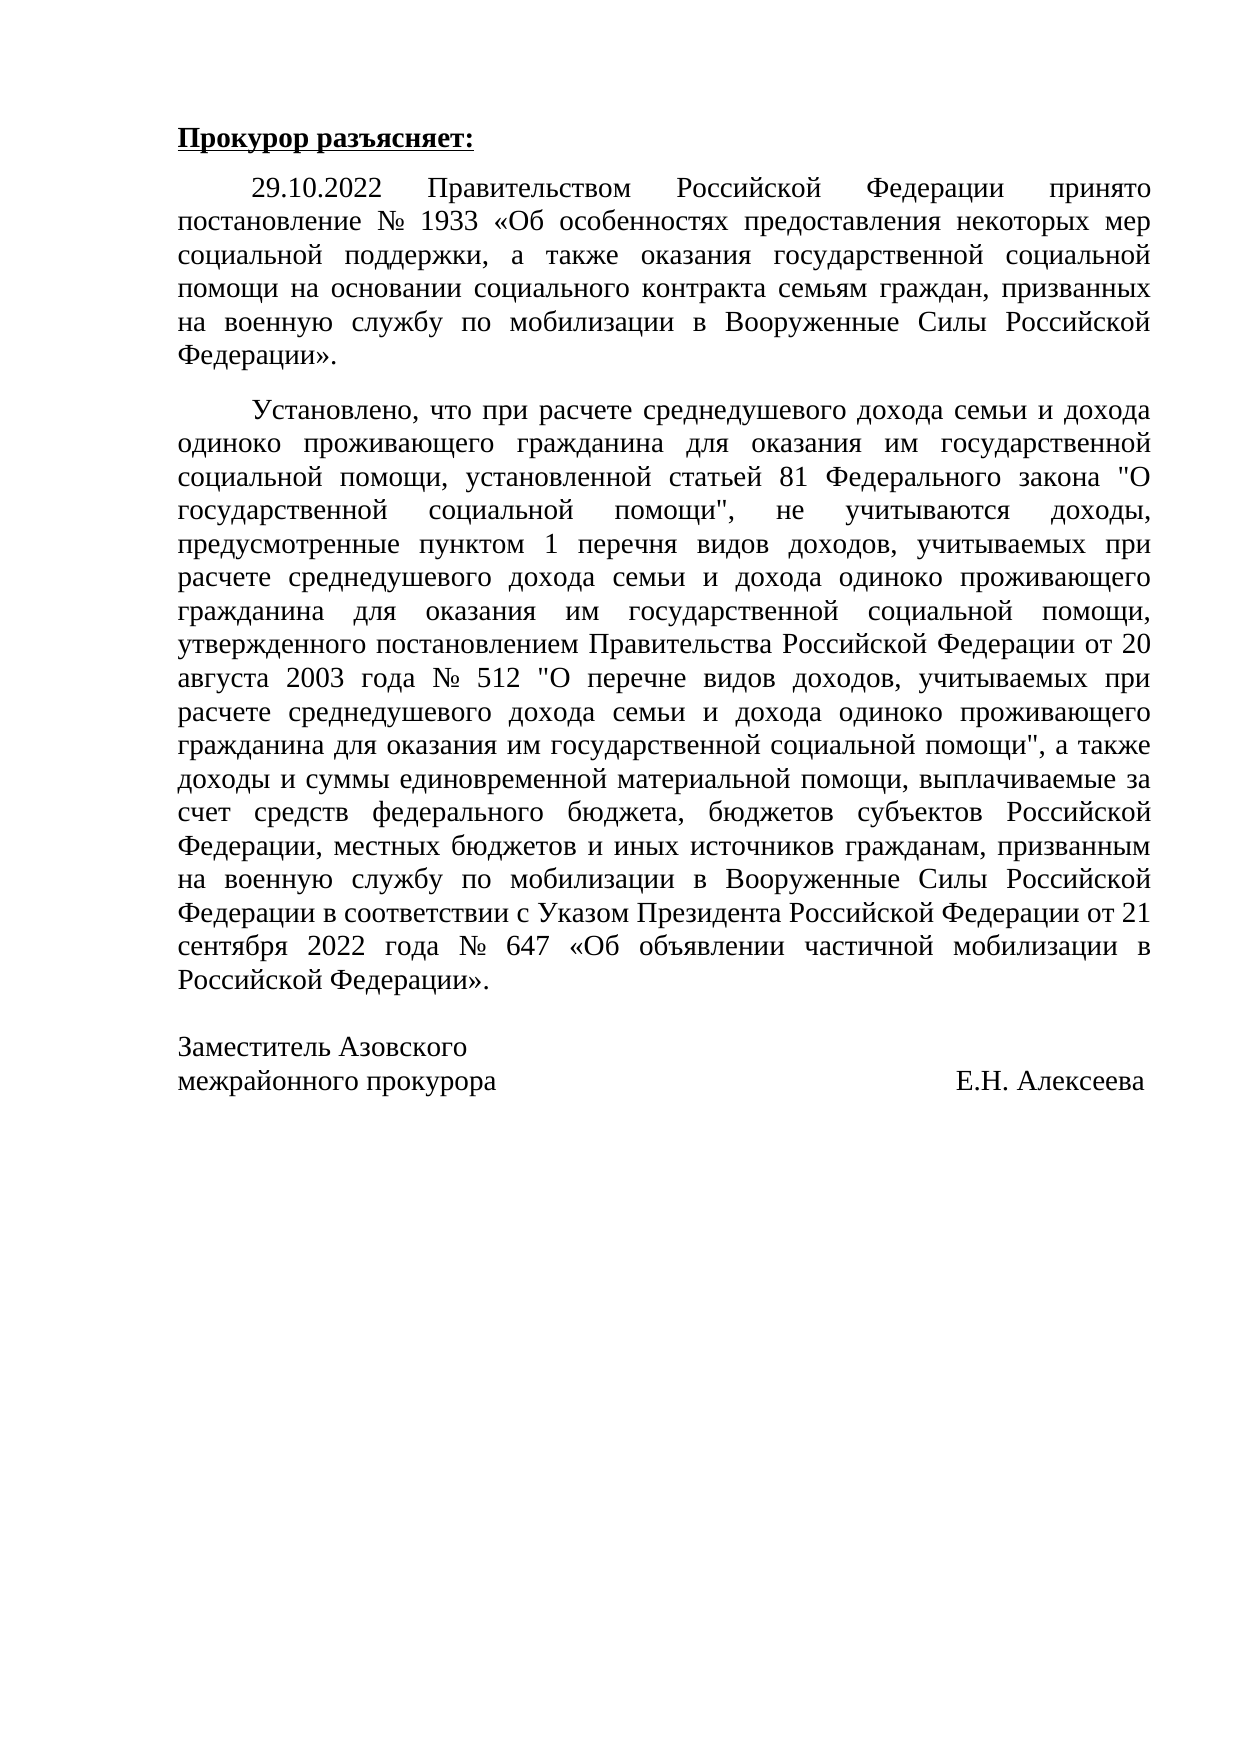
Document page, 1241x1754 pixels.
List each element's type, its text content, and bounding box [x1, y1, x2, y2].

text Заместитель Азовского [177, 1029, 1152, 1063]
text межрайонного прокурора Е.Н. Алексеева [177, 1063, 1152, 1096]
text Установлено, что при расчете среднедушевого дохода семьи и дохода одиноко проживающего гражданина для оказания им государственной социальной помощи, установленной статьей 81 Федерального закона "О государственной социальной помощи", не учитываются доходы, предусмотренные пунктом 1 перечня видов доходов, учитываемых при расчете среднедушевого дохода семьи и дохода одиноко проживающего гражданина для оказания им государственной социальной помощи, утвержденного постановлением Правительства Российской Федерации от 20 августа 2003 года № 512 "О перечне видов доходов, учитываемых при расчете среднедушевого дохода семьи и дохода одиноко проживающего гражданина для оказания им государственной социальной помощи", а также доходы и суммы единовременной материальной помощи, выплачиваемые за счет средств федерального бюджета, бюджетов субъектов Российской Федерации, местных бюджетов и иных источников гражданам, призванным на военную службу по мобилизации в Вооруженные Силы Российской Федерации в соответствии с Указом Президента Российской Федерации от 21 сентября 2022 года № 647 «Об объявлении частичной мобилизации в Российской Федерации». [177, 392, 1152, 996]
text Прокурор разъясняет: [177, 118, 1152, 154]
text 29.10.2022 Правительством Российской Федерации принято постановление № 1933 «Об особенностях предоставления некоторых мер социальной поддержки, а также оказания государственной социальной помощи на основании социального контракта семьям граждан, призванных на военную службу по мобилизации в Вооруженные Силы Российской Федерации». [177, 170, 1152, 371]
